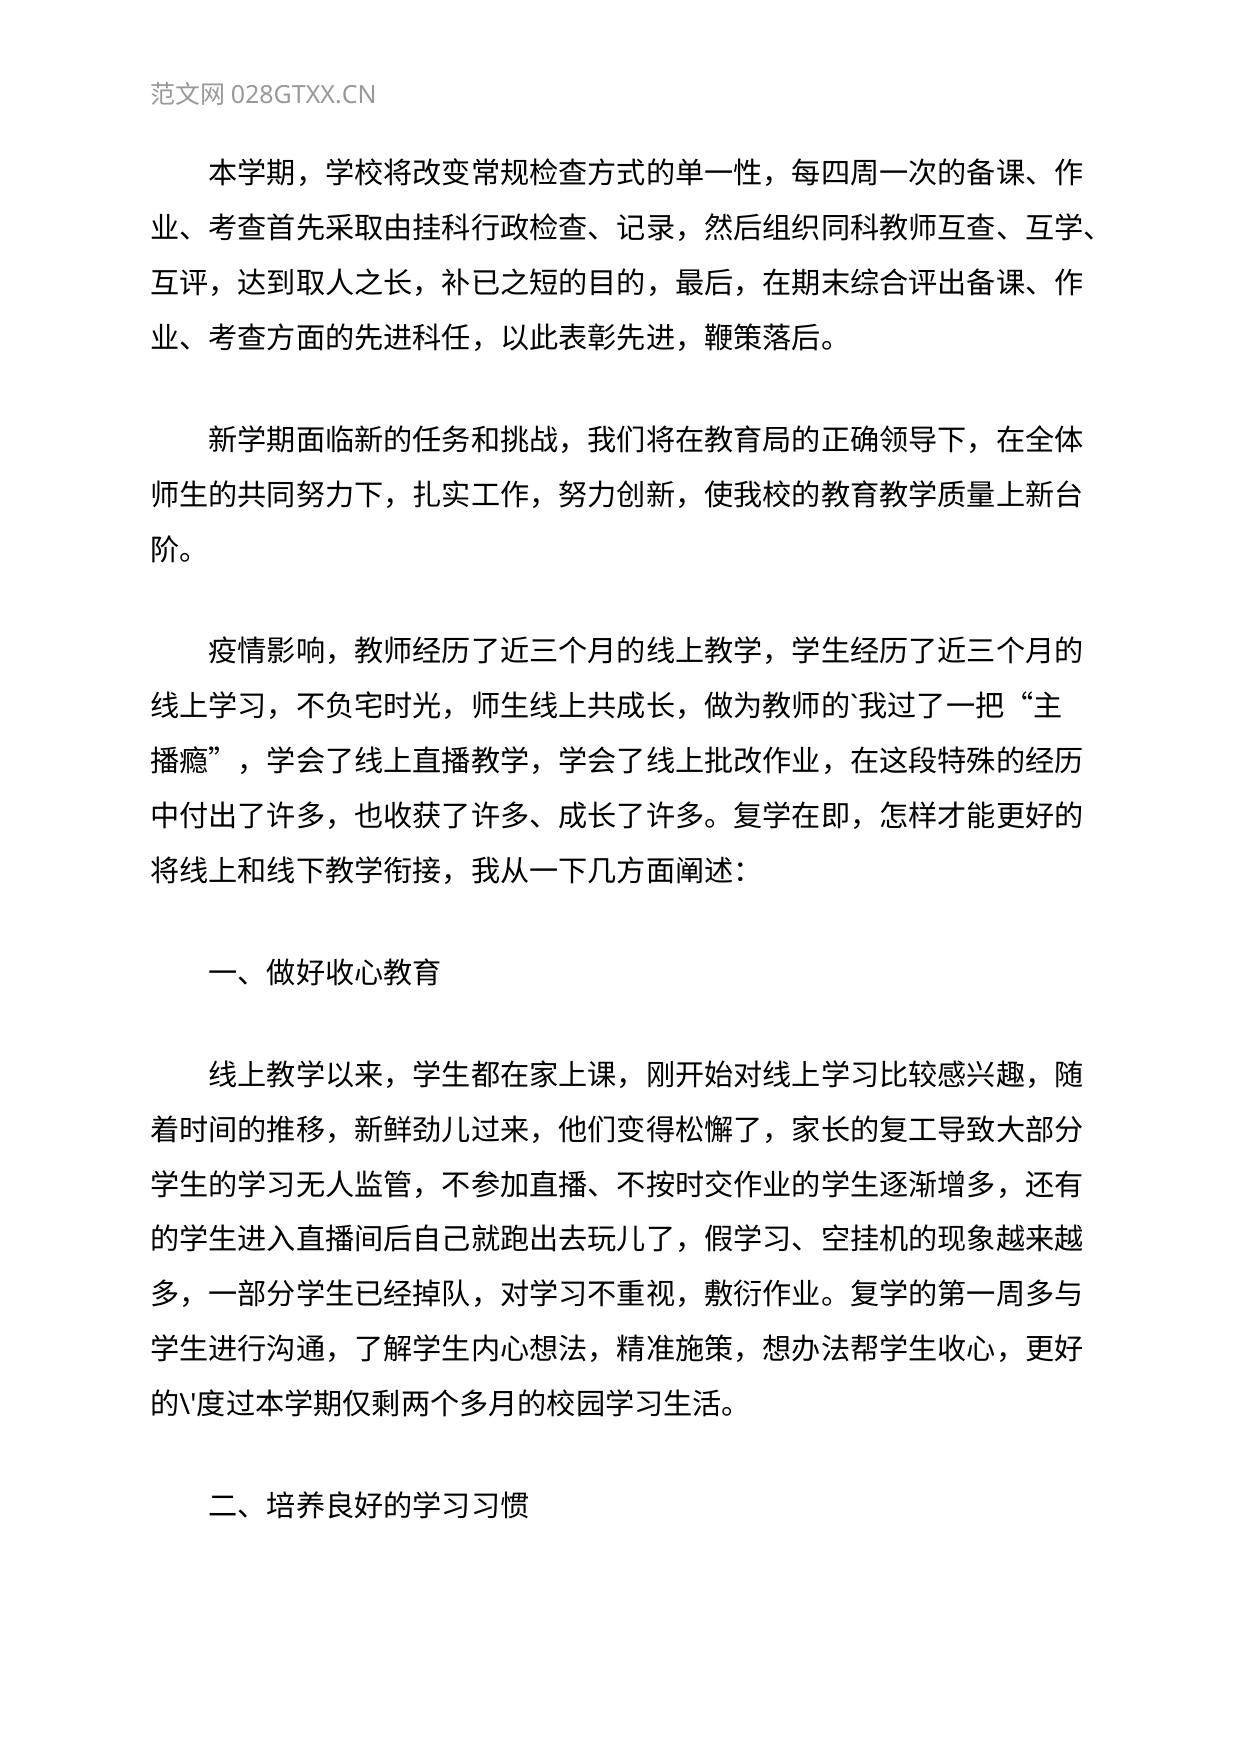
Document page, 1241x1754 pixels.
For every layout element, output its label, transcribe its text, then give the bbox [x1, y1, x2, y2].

text 二、培养良好的学习习惯 [150, 1483, 1090, 1525]
text 新学期面临新的任务和挑战，我们将在教育局的正确领导下，在全体师生的共同努力下，扎实工作，努力创新，使我校的教育教学质量上新台阶。 [150, 416, 1090, 568]
text 线上教学以来，学生都在家上课，刚开始对线上学习比较感兴趣，随着时间的推移，新鲜劲儿过来，他们变得松懈了，家长的复工导致大部分学生的学习无人监管，不参加直播、不按时交作业的学生逐渐增多，还有的学生进入直播间后自己就跑出去玩儿了，假学习、空挂机的现象越来越多，一部分学生已经掉队，对学习不重视，敷衍作业。复学的第一周多与学生进行沟通，了解学生内心想法，精准施策，想办法帮学生收心，更好的\'度过本学期仅剩两个多月的校园学习生活。 [150, 1051, 1090, 1423]
text 一、做好收心教育 [150, 949, 1090, 992]
text 本学期，学校将改变常规检查方式的单一性，每四周一次的备课、作业、考查首先采取由挂科行政检查、记录，然后组织同科教师互查、互学、互评，达到取人之长，补已之短的目的，最后，在期末综合评出备课、作业、考查方面的先进科任，以此表彰先进，鞭策落后。 [150, 150, 1090, 357]
text 疫情影响，教师经历了近三个月的线上教学，学生经历了近三个月的线上学习，不负宅时光，师生线上共成长，做为教师的`我过了一把“主播瘾”，学会了线上直播教学，学会了线上批改作业，在这段特殊的经历中付出了许多，也收获了许多、成长了许多。复学在即，怎样才能更好的将线上和线下教学衔接，我从一下几方面阐述： [150, 628, 1090, 890]
